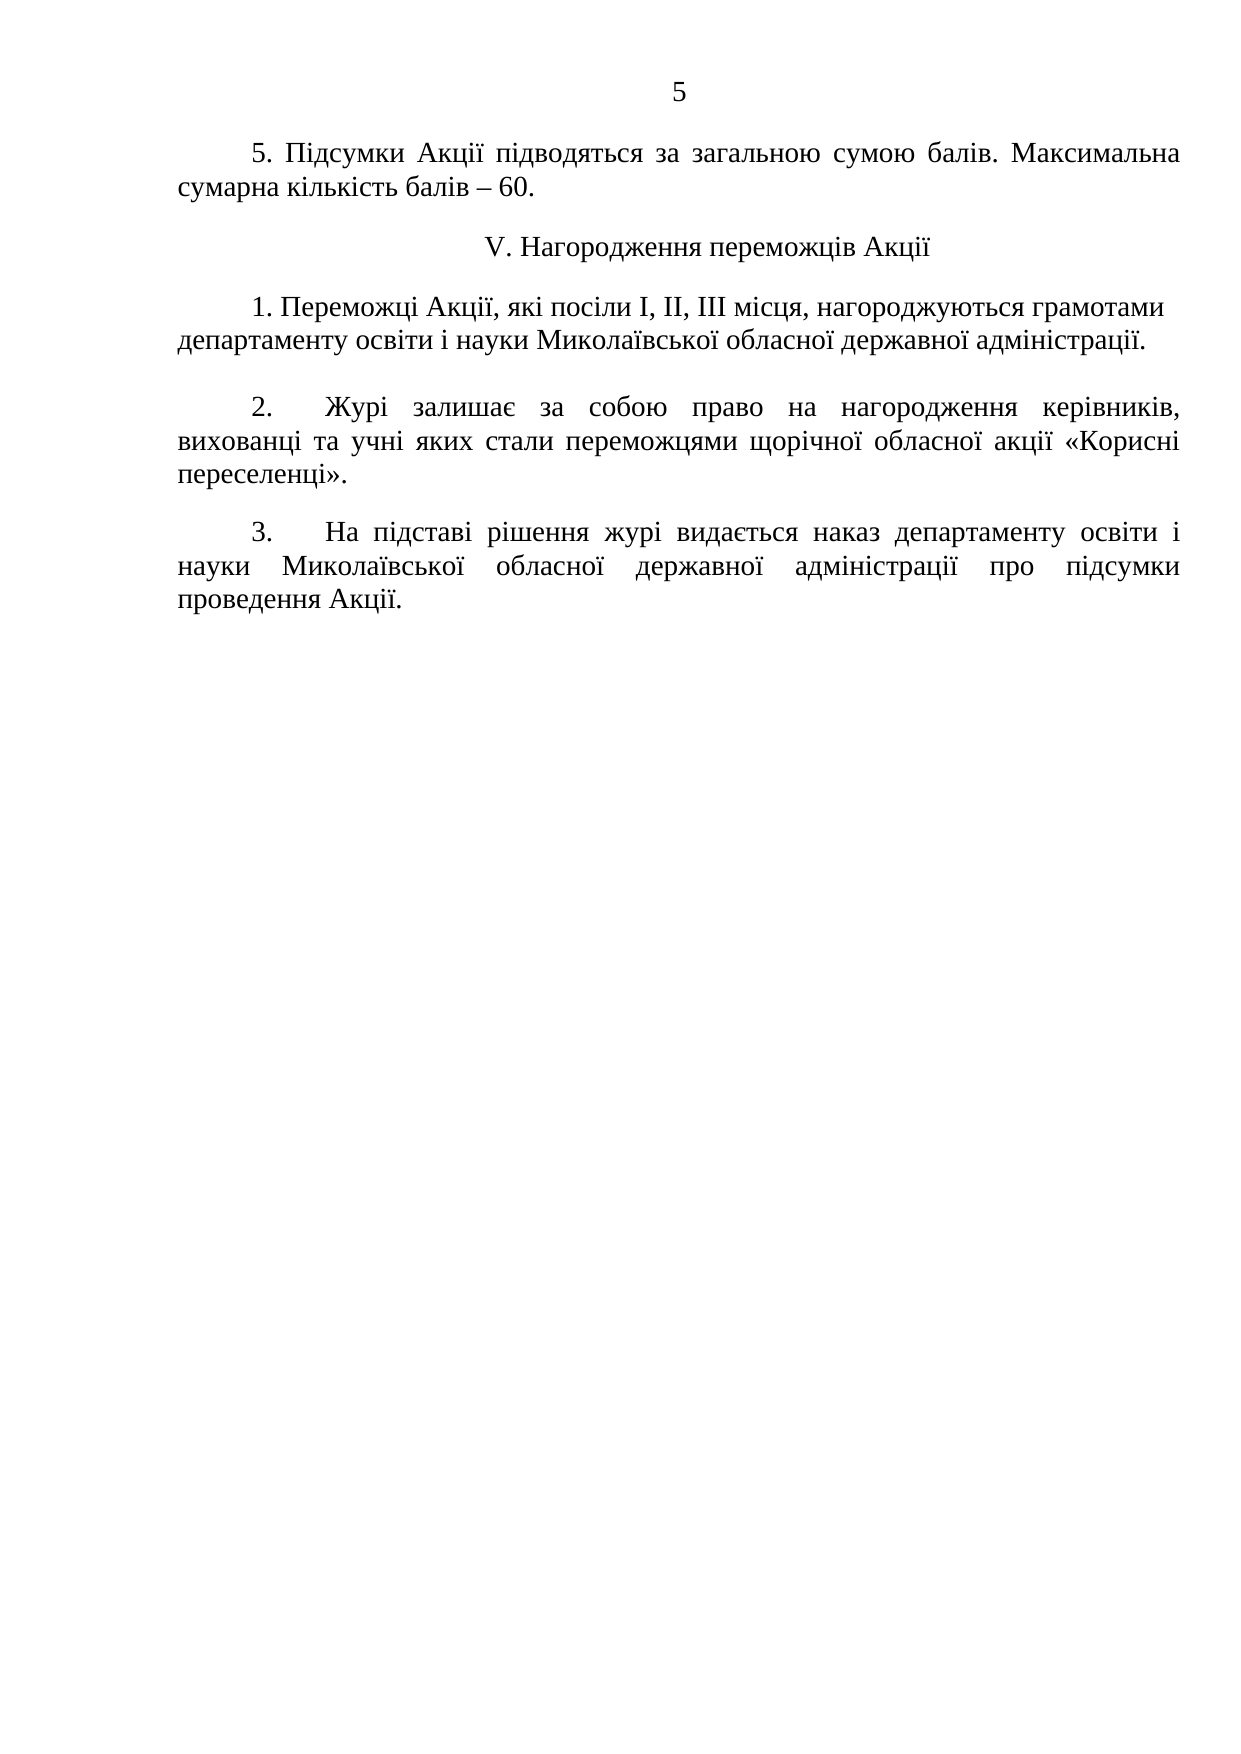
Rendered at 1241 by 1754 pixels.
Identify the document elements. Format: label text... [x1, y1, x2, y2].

text V. Нагородження переможців Акції [177, 229, 1181, 262]
text 1. Переможці Акції, які посіли І, ІІ, ІІІ місця, нагороджуються грамотами департаменту освіти і науки Миколаївської обласної державної адміністрації. [177, 289, 1181, 356]
list На підставі рішення журі видається наказ департаменту освіти і науки Миколаївської обласної державної адміністрації про підсумки проведення Акції. [177, 514, 1181, 615]
text 5. Підсумки Акції підводяться за загальною сумою балів. Максимальна сумарна кількість балів – 60. [177, 135, 1181, 202]
list Журі залишає за собою право на нагородження керівників, вихованці та учні яких стали переможцями щорічної обласної акції «Корисні переселенці». [177, 389, 1181, 490]
